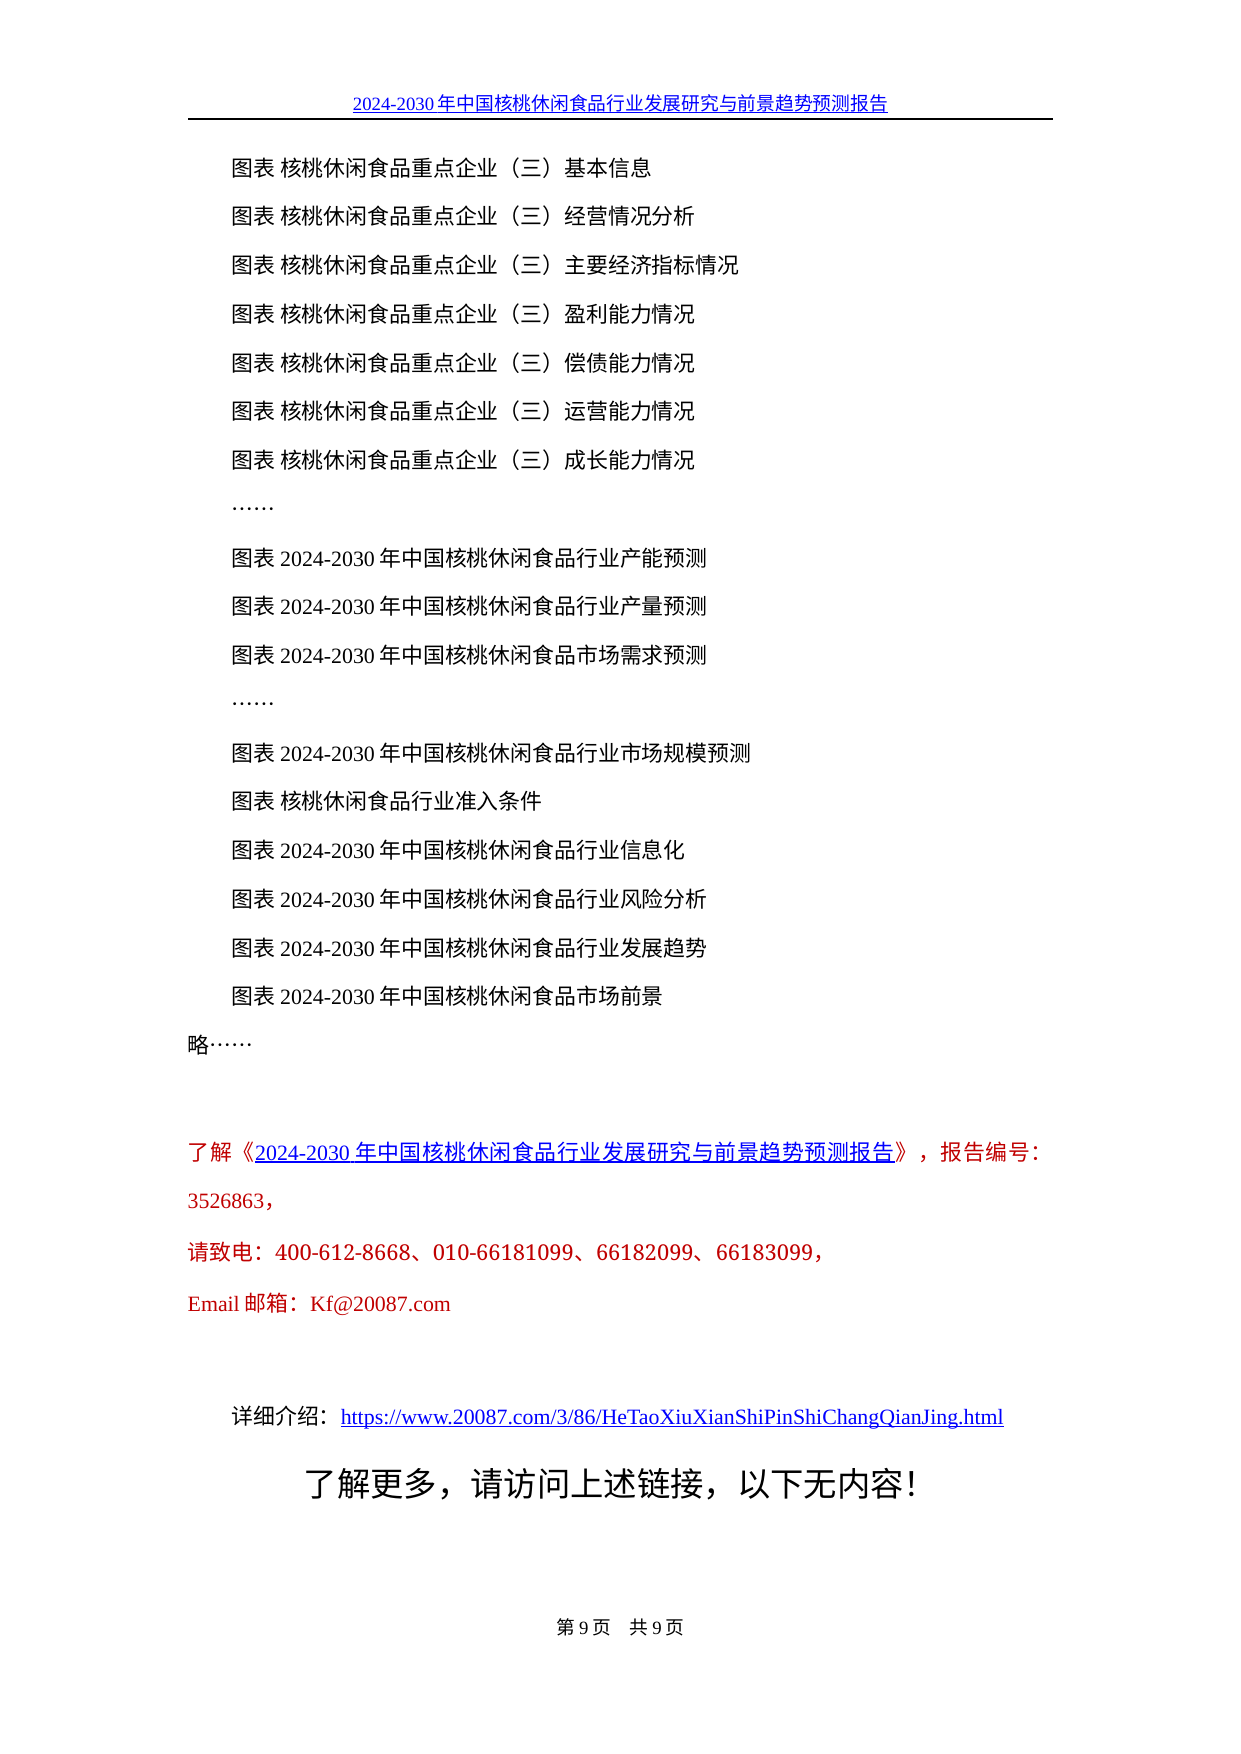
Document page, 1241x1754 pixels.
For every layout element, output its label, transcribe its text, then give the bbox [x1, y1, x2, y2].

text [187, 150, 1053, 1060]
text 请致电：400-612-8668、010-66181099、66182099、66183099， [187, 1234, 1053, 1267]
text 详细介绍：https://www.20087.com/3/86/HeTaoXiuXianShiPinShiChangQianJing.html [187, 1399, 1053, 1431]
text 了解《2024-2030年中国核桃休闲食品行业发展研究与前景趋势预测报告》，报告编号：3526863， [187, 1134, 1053, 1215]
title 了解更多，请访问上述链接，以下无内容！ [187, 1449, 1053, 1514]
text Email邮箱：Kf@20087.com [187, 1286, 1053, 1318]
